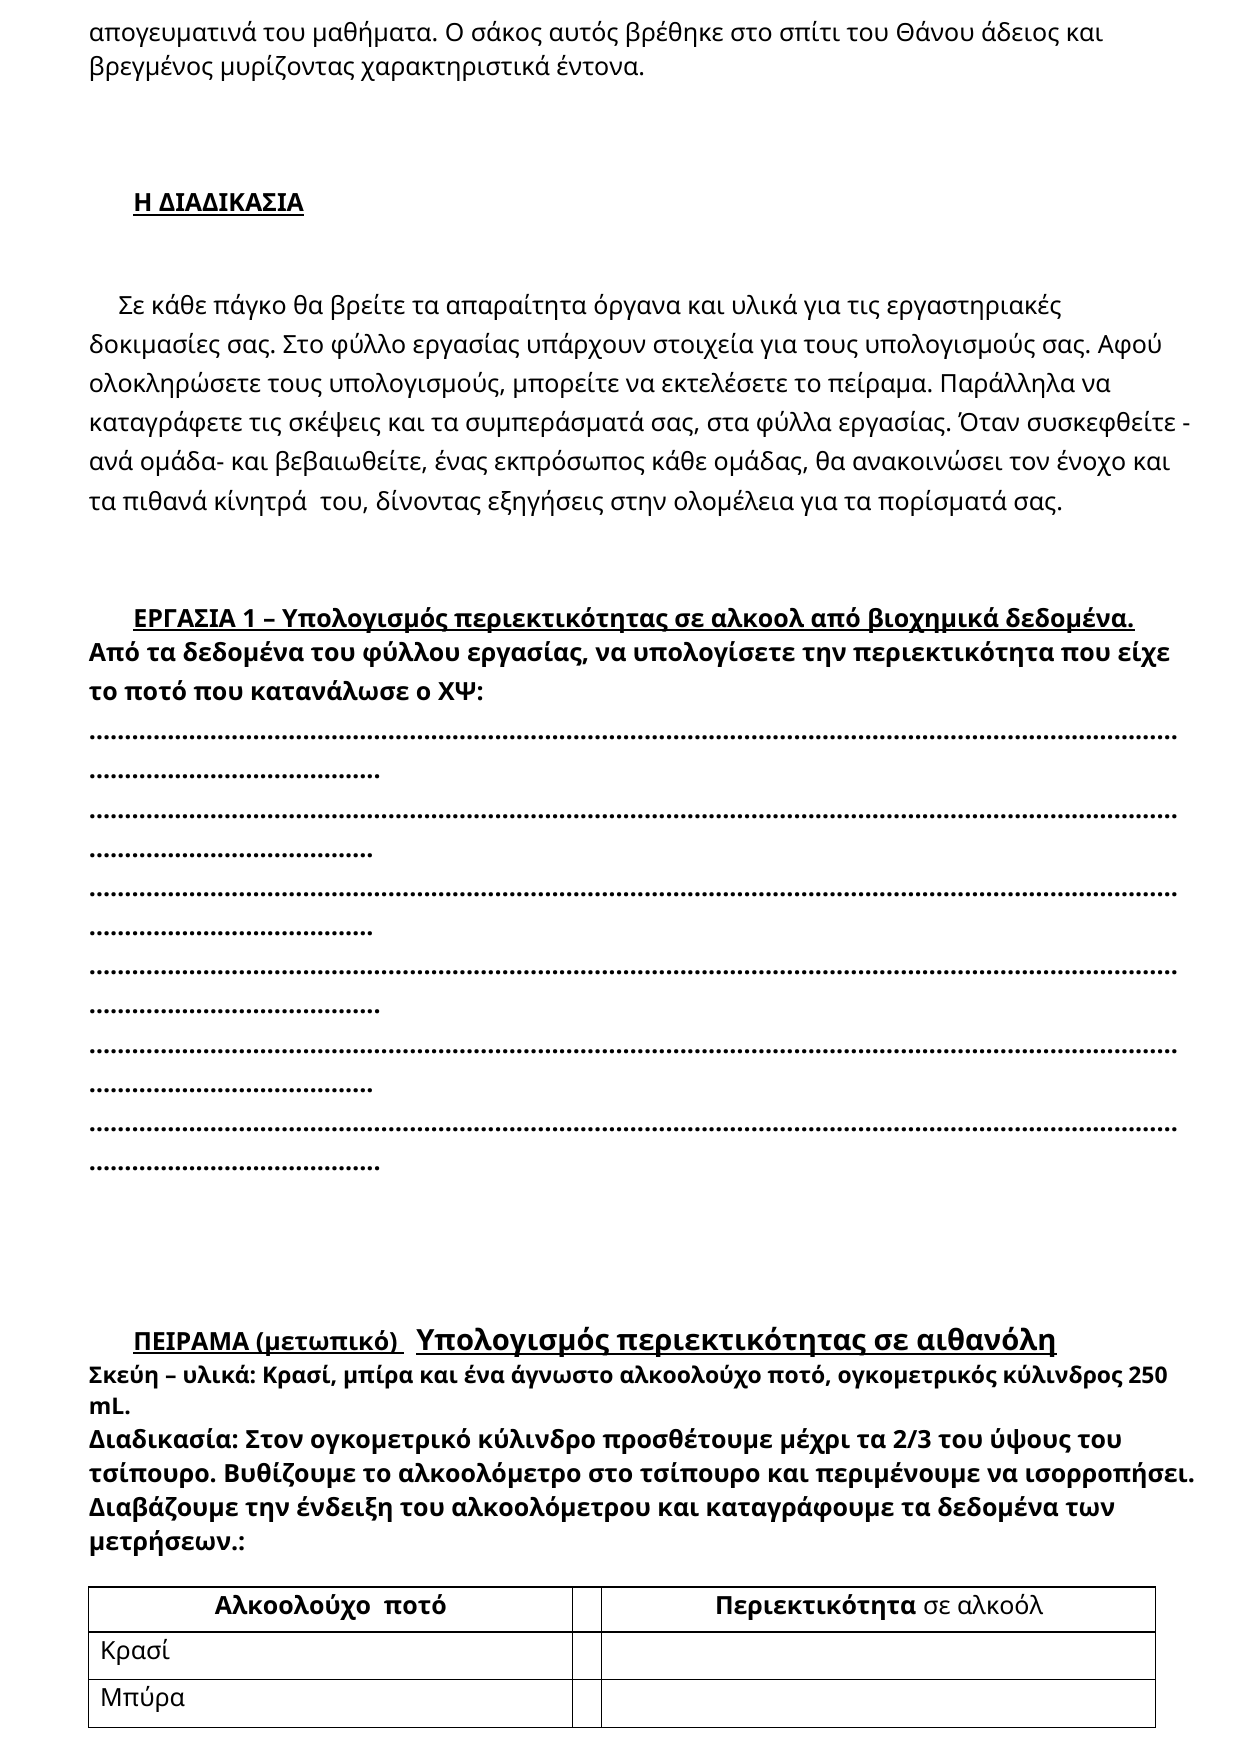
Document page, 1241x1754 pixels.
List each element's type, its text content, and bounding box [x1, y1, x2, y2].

table_header [573, 1588, 601, 1631]
text Σκεύη – υλικά: Κρασί, μπίρα και ένα άγνωστο αλκοολούχο ποτό, ογκομετρικός κύλινδρος 250 mL. [89, 1359, 1196, 1421]
text Από τα δεδομένα του φύλλου εργασίας, να υπολογίσετε την περιεκτικότητα που είχε το ποτό που κατανάλωσε ο ΧΨ: [89, 635, 1196, 708]
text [89, 15, 1196, 83]
text Διαδικασία: Στον ογκομετρικό κύλινδρο προσθέτουμε μέχρι τα 2/3 του ύψους του τσίπουρο. Βυθίζουμε το αλκοολόμετρο στο τσίπουρο και περιμένουμε να ισορροπήσει. Διαβάζουμε την ένδειξη του αλκοολόμετρου και καταγράφουμε τα δεδομένα των μετρήσεων.: [89, 1421, 1196, 1558]
text ………………………………………………………………………………………………………………………………………………………………………….………………………………………………………………………………………………………………………………………………………………………….………………………………………………………………………………………………………………………………………………………………………….. [89, 791, 1196, 1021]
table_cell [573, 1680, 601, 1727]
text ΠΕΙΡΑΜΑ (μετωπικό) Υπολογισμός περιεκτικότητας σε αιθανόλη [133, 1319, 1196, 1359]
table_header Αλκοολούχο ποτό [89, 1588, 572, 1631]
table_cell [573, 1633, 601, 1679]
table_cell [602, 1680, 1155, 1727]
text Η ΔΙΑΔΙΚΑΣΙΑ [133, 185, 1196, 219]
table_cell Κρασί [89, 1633, 572, 1679]
text ………………………………………………………………………………………………………………………………………………………………………….………………………………………………………………………………………………………………………………………………………………………….. [89, 1026, 1196, 1178]
text ………………………………………………………………………………………………………………………………………………………………………….. [89, 713, 1196, 786]
text Σε κάθε πάγκο θα βρείτε τα απαραίτητα όργανα και υλικά για τις εργαστηριακές δοκιμασίες σας. Στο φύλλο εργασίας υπάρχουν στοιχεία για τους υπολογισμούς σας. Αφού ολοκληρώσετε τους υπολογισμούς, μπορείτε να εκτελέσετε το πείραμα. Παράλληλα να καταγράφετε τις σκέψεις και τα συμπεράσματά σας, στα φύλλα εργασίας. Όταν συσκεφθείτε -ανά ομάδα- και βεβαιωθείτε, ένας εκπρόσωπος κάθε ομάδας, θα ανακοινώσει τον ένοχο και τα πιθανά κίνητρά του, δίνοντας εξηγήσεις στην ολομέλεια για τα πορίσματά σας. [89, 287, 1196, 517]
table_cell [602, 1633, 1155, 1679]
table_header Περιεκτικότητα σε αλκοόλ [602, 1588, 1155, 1631]
table_cell Μπύρα [89, 1680, 572, 1727]
text ΕΡΓΑΣΙΑ 1 – Υπολογισμός περιεκτικότητας σε αλκοολ από βιοχημικά δεδομένα. [133, 601, 1196, 635]
